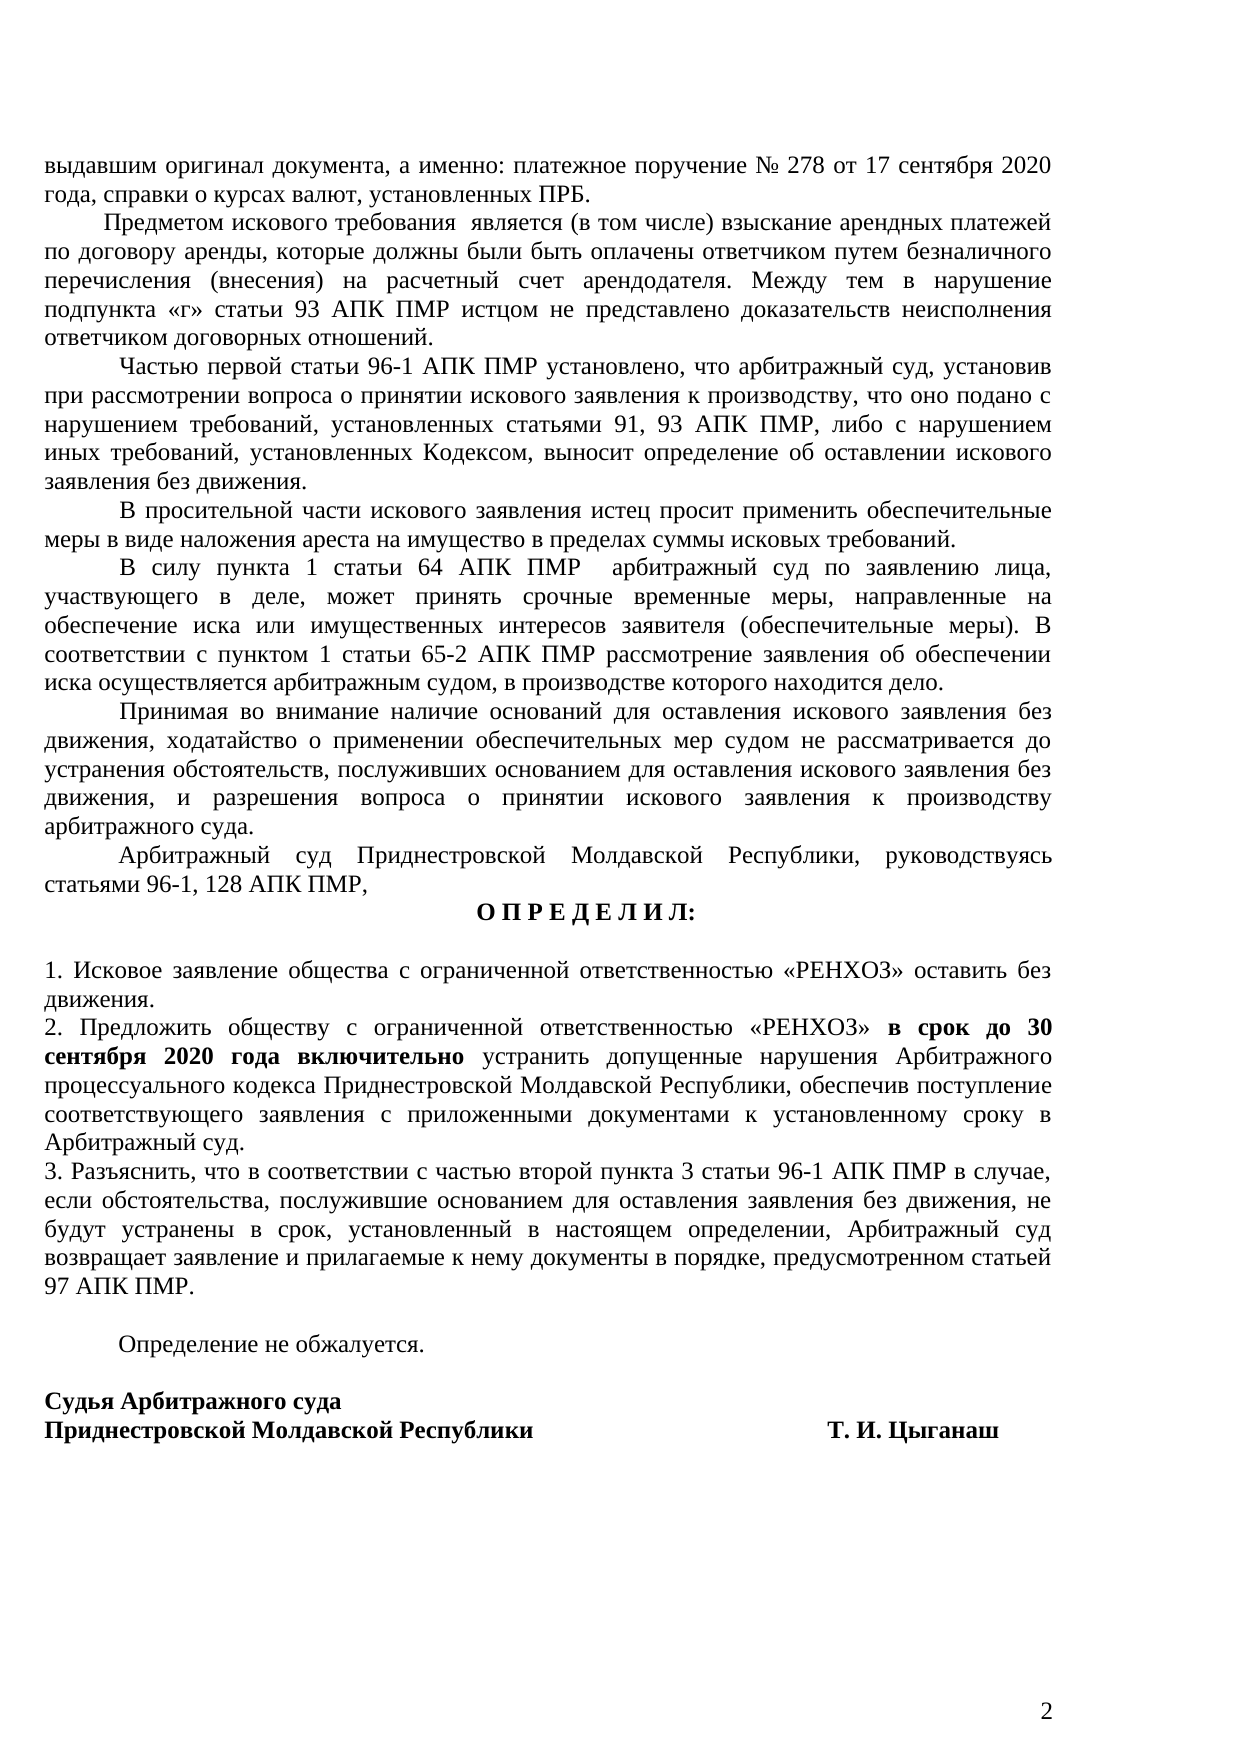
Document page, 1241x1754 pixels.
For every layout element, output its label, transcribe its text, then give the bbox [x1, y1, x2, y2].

text Предметом искового требования является (в том числе) взыскание арендных платежей по договору аренды, которые должны были быть оплачены ответчиком путем безналичного перечисления (внесения) на расчетный счет арендодателя. Между тем в нарушение подпункта «г» статьи 93 АПК ПМР истцом не представлено доказательств неисполнения ответчиком договорных отношений. [44, 207, 1053, 351]
text О П Р Е Д Е Л И Л: [44, 897, 1053, 926]
text В просительной части искового заявления истец просит применить обеспечительные меры в виде наложения ареста на имущество в пределах суммы исковых требований. [44, 495, 1053, 552]
text Принимая во внимание наличие оснований для оставления искового заявления без движения, ходатайство о применении обеспечительных мер судом не рассматривается до устранения обстоятельств, послуживших основанием для оставления искового заявления без движения, и разрешения вопроса о принятии искового заявления к производству арбитражного суда. [44, 696, 1053, 840]
text Определение не обжалуется. [118, 1329, 1053, 1357]
text Частью первой статьи 96-1 АПК ПМР установлено, что арбитражный суд, установив при рассмотрении вопроса о принятии искового заявления к производству, что оно подано с нарушением требований, установленных статьями 91, 93 АПК ПМР, либо с нарушением иных требований, установленных Кодексом, выносит определение об оставлении искового заявления без движения. [44, 351, 1053, 495]
text В силу пункта 1 статьи 64 АПК ПМР арбитражный суд по заявлению лица, участвующего в деле, может принять срочные временные меры, направленные на обеспечение иска или имущественных интересов заявителя (обеспечительные меры). В соответствии с пунктом 1 статьи 65-2 АПК ПМР рассмотрение заявления об обеспечении иска осуществляется арбитражным судом, в производстве которого находится дело. [44, 552, 1053, 696]
text 3. Разъяснить, что в соответствии с частью второй пункта 3 статьи 96-1 АПК ПМР в случае, если обстоятельства, послужившие основанием для оставления заявления без движения, не будут устранены в срок, установленный в настоящем определении, Арбитражный суд возвращает заявление и прилагаемые к нему документы в порядке, предусмотренном статьей 97 АПК ПМР. [44, 1156, 1053, 1300]
text Судья Арбитражного суда [44, 1386, 1053, 1415]
text 1. Исковое заявление общества с ограниченной ответственностью «РЕНХОЗ» оставить без движения. [44, 955, 1053, 1012]
text Арбитражный суд Приднестровской Молдавской Республики, руководствуясь статьями 96-1, 128 АПК ПМР, [44, 840, 1053, 897]
text Приднестровской Молдавской Республики Т. И. Цыганаш [44, 1415, 1053, 1444]
text 2. Предложить обществу с ограниченной ответственностью «РЕНХОЗ» в срок до 30 сентября 2020 года включительно устранить допущенные нарушения Арбитражного процессуального кодекса Приднестровской Молдавской Республики, обеспечив поступление соответствующего заявления с приложенными документами к установленному сроку в Арбитражный суд. [44, 1012, 1053, 1156]
